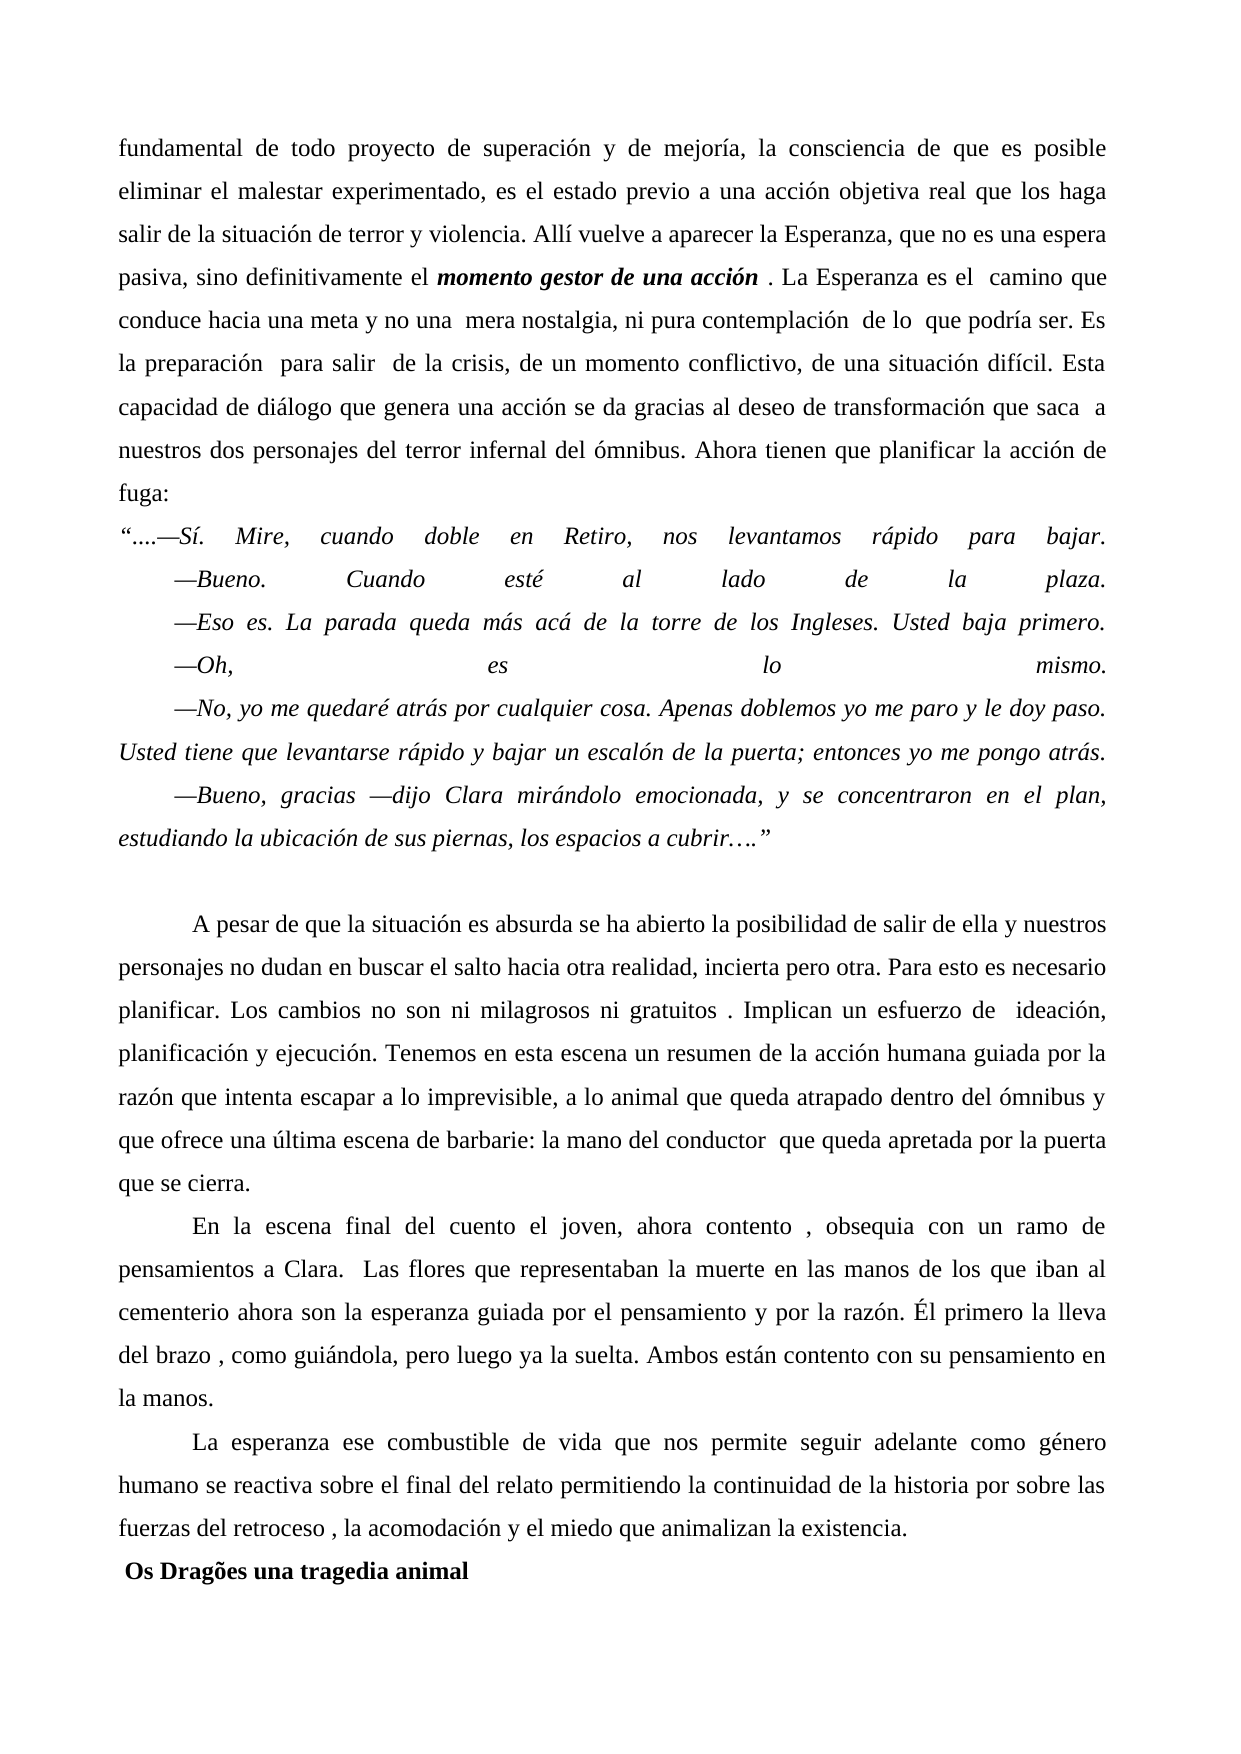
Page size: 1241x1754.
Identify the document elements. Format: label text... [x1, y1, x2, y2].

text Os Dragões una tragedia animal [118, 1556, 1107, 1585]
text fundamental de todo proyecto de superación y de mejoría, la consciencia de que es posible eliminar el malestar experimentado, es el estado previo a una acción objetiva real que los haga salir de la situación de terror y violencia. Allí vuelve a aparecer la Esperanza, que no es una espera pasiva, sino definitivamente el momento gestor de una acción . La Esperanza es el camino que conduce hacia una meta y no una mera nostalgia, ni pura contemplación de lo que podría ser. Es la preparación para salir de la crisis, de un momento conflictivo, de una situación difícil. Esta capacidad de diálogo que genera una acción se da gracias al deseo de transformación que saca a nuestros dos personajes del terror infernal del ómnibus. Ahora tienen que planificar la acción de fuga: [118, 133, 1107, 507]
text La esperanza ese combustible de vida que nos permite seguir adelante como género humano se reactiva sobre el final del relato permitiendo la continuidad de la historia por sobre las fuerzas del retroceso , la acomodación y el miedo que animalizan la existencia. [118, 1427, 1107, 1542]
text En la escena final del cuento el joven, ahora contento , obsequia con un ramo de pensamientos a Clara. Las flores que representaban la muerte en las manos de los que iban al cementerio ahora son la esperanza guiada por el pensamiento y por la razón. Él primero la lleva del brazo , como guiándola, pero luego ya la suelta. Ambos están contento con su pensamiento en la manos. [118, 1211, 1107, 1412]
text A pesar de que la situación es absurda se ha abierto la posibilidad de salir de ella y nuestros personajes no dudan en buscar el salto hacia otra realidad, incierta pero otra. Para esto es necesario planificar. Los cambios no son ni milagrosos ni gratuitos . Implican un esfuerzo de ideación, planificación y ejecución. Tenemos en esta escena un resumen de la acción humana guiada por la razón que intenta escapar a lo imprevisible, a lo animal que queda atrapado dentro del ómnibus y que ofrece una última escena de barbarie: la mano del conductor que queda apretada por la puerta que se cierra. [118, 909, 1107, 1197]
text “....—Sí. Mire, cuando doble en Retiro, nos levantamos rápido para bajar. —Bueno. Cuando esté al lado de la plaza. —Eso es. La parada queda más acá de la torre de los Ingleses. Usted baja primero. —Oh, es lo mismo. —No, yo me quedaré atrás por cualquier cosa. Apenas doblemos yo me paro y le doy paso. Usted tiene que levantarse rápido y bajar un escalón de la puerta; entonces yo me pongo atrás. —Bueno, gracias —dijo Clara mirándolo emocionada, y se concentraron en el plan, estudiando la ubicación de sus piernas, los espacios a cubrir….” [118, 521, 1107, 852]
